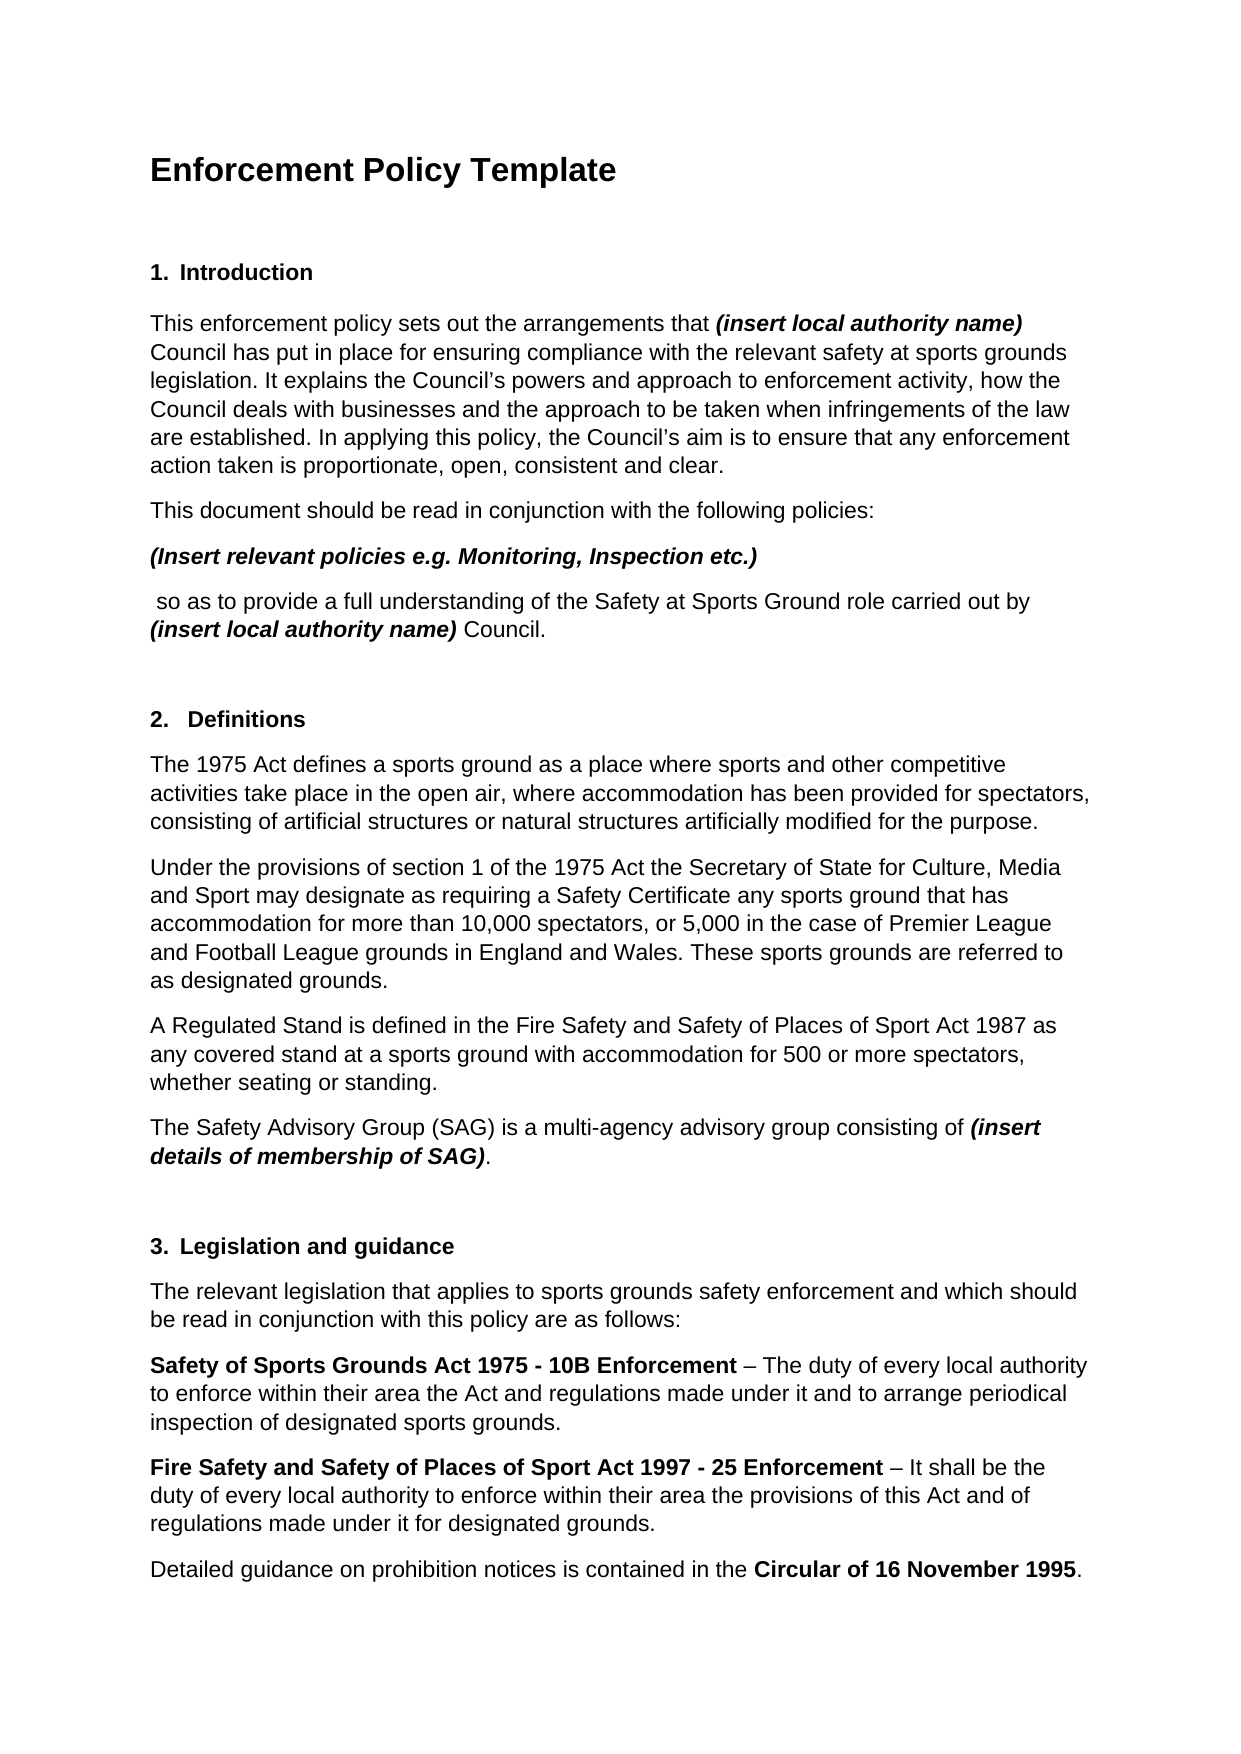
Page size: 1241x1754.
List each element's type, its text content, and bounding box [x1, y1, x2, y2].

text so as to provide a full understanding of the Safety at Sports Ground role carried out by (insert local authority name) Council. [150, 588, 1090, 642]
text The Safety Advisory Group (SAG) is a multi-agency advisory group consisting of (insert details of membership of SAG). [150, 1114, 1090, 1169]
list Legislation and guidance [150, 1233, 1090, 1259]
text Safety of Sports Grounds Act 1975 - 10B Enforcement – The duty of every local authority to enforce within their area the Act and regulations made under it and to arrange periodical inspection of designated sports grounds. [150, 1352, 1090, 1435]
list Definitions [150, 706, 1090, 733]
text This enforcement policy sets out the arrangements that (insert local authority name) Council has put in place for ensuring compliance with the relevant safety at sports grounds legislation. It explains the Council’s powers and approach to enforcement activity, how the Council deals with businesses and the approach to be taken when infringements of the law are established. In applying this policy, the Council’s aim is to ensure that any enforcement action taken is proportionate, open, consistent and clear. [150, 310, 1090, 479]
text This document should be read in conjunction with the following policies: [150, 497, 1090, 524]
text Detailed guidance on prohibition notices is contained in the Circular of 16 November 1995. [150, 1556, 1090, 1582]
text Fire Safety and Safety of Places of Sport Act 1997 - 25 Enforcement – It shall be the duty of every local authority to enforce within their area the provisions of this Act and of regulations made under it for designated grounds. [150, 1453, 1090, 1537]
text Under the provisions of section 1 of the 1975 Act the Secretary of State for Culture, Media and Sport may designate as requiring a Safety Certificate any sports ground that has accommodation for more than 10,000 spectators, or 5,000 in the case of Premier League and Football League grounds in England and Wales. These sports grounds are referred to as designated grounds. [150, 853, 1090, 993]
text A Regulated Stand is defined in the Fire Safety and Safety of Places of Sport Act 1987 as any covered stand at a sports ground with accommodation for 500 or more spectators, whether seating or standing. [150, 1012, 1090, 1096]
text The relevant legislation that applies to sports grounds safety enforcement and which should be read in conjunction with this policy are as follows: [150, 1278, 1090, 1333]
text Enforcement Policy Template [150, 150, 1090, 188]
list Introduction [150, 259, 1090, 286]
text The 1975 Act defines a sports ground as a place where sports and other competitive activities take place in the open air, where accommodation has been provided for spectators, consisting of artificial structures or natural structures artificially modified for the purpose. [150, 751, 1090, 835]
text (Insert relevant policies e.g. Monitoring, Inspection etc.) [150, 543, 1090, 569]
